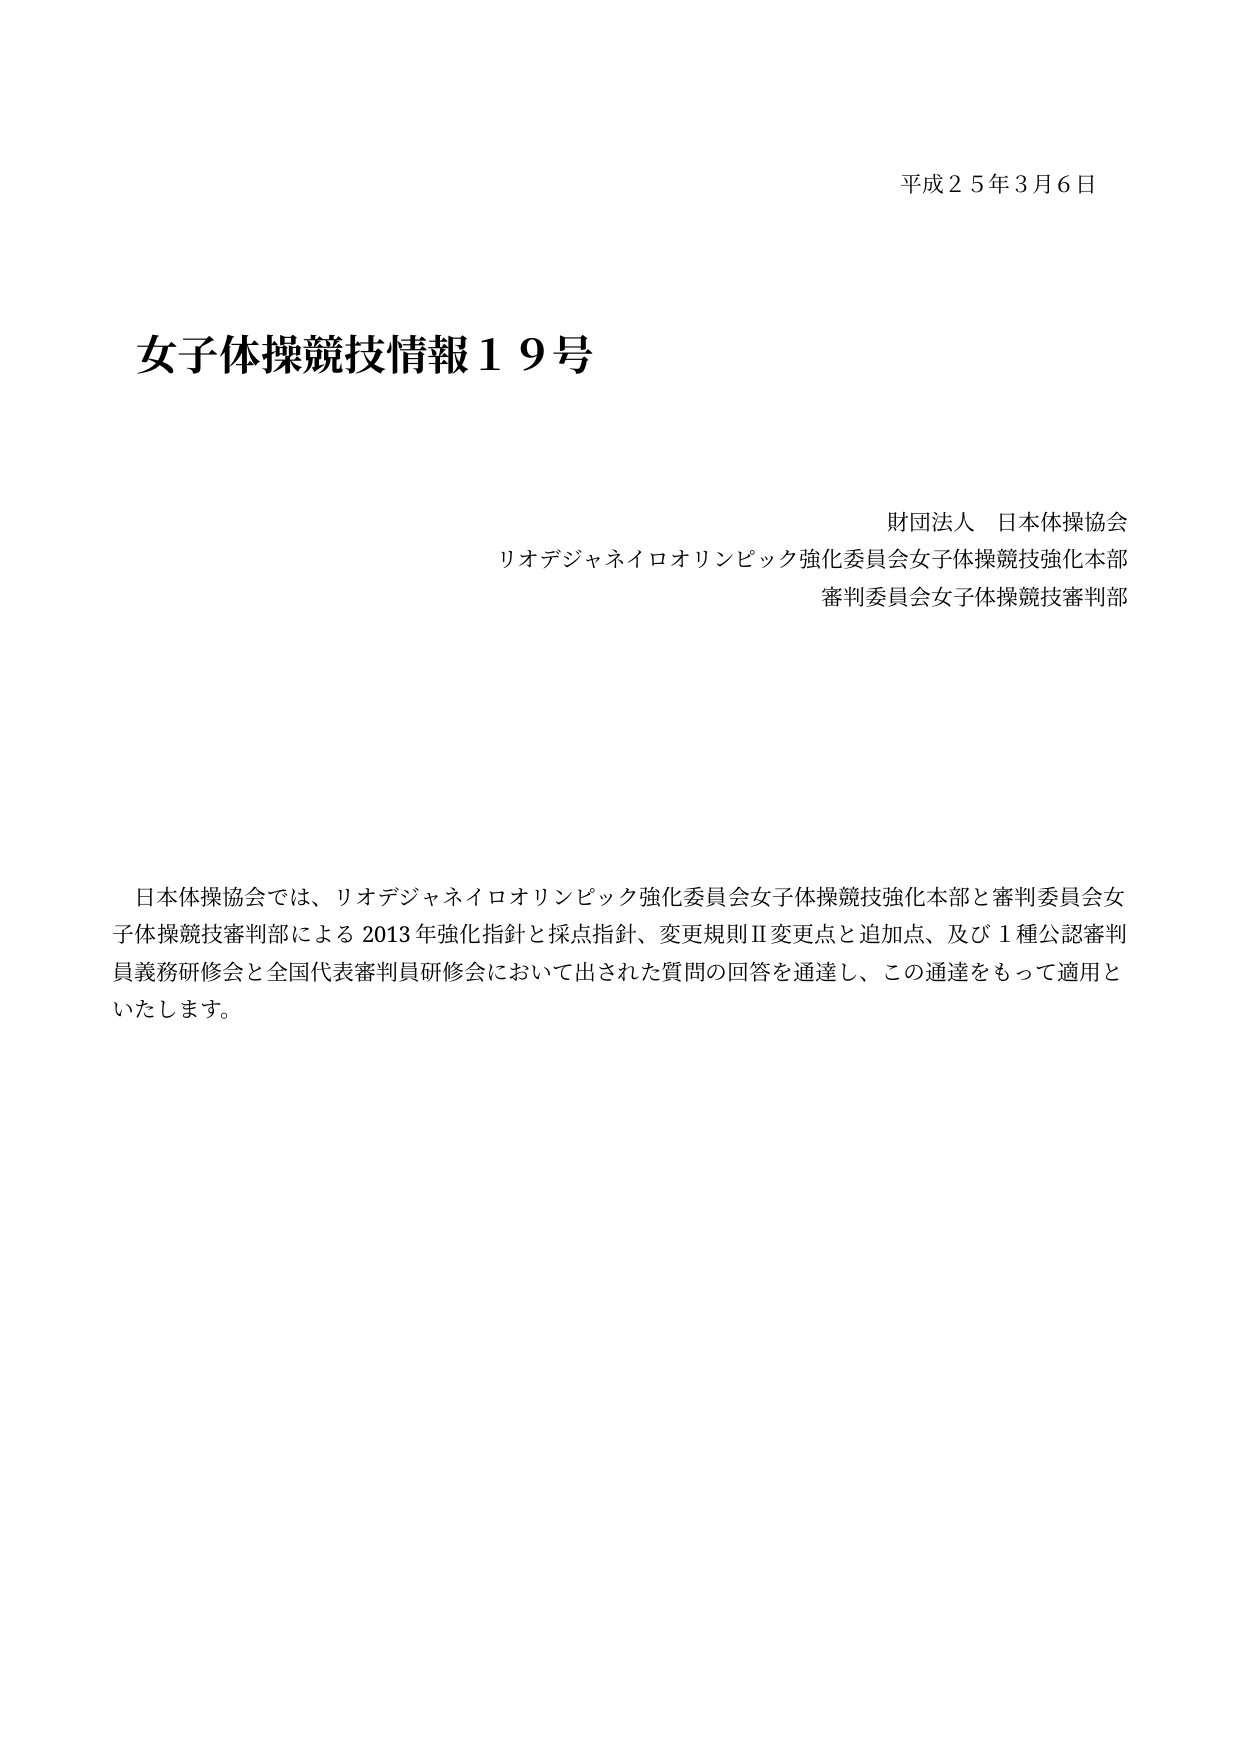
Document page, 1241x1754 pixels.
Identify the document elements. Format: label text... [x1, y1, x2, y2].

text 財団法人 日本体操協会 [112, 502, 1128, 539]
text リオデジャネイロオリンピック強化委員会女子体操競技強化本部 [112, 539, 1128, 577]
text 審判委員会女子体操競技審判部 [112, 577, 1128, 614]
text 女子体操競技情報１９号 [112, 314, 1128, 389]
text 平成２５年３月６日 [112, 164, 1128, 202]
text 日本体操協会では、リオデジャネイロオリンピック強化委員会女子体操競技強化本部と審判委員会女子体操競技審判部による2013年強化指針と採点指針、変更規則Ⅱ変更点と追加点、及び１種公認審判員義務研修会と全国代表審判員研修会において出された質問の回答を通達し、この通達をもって適用といたします。 [112, 877, 1128, 1027]
